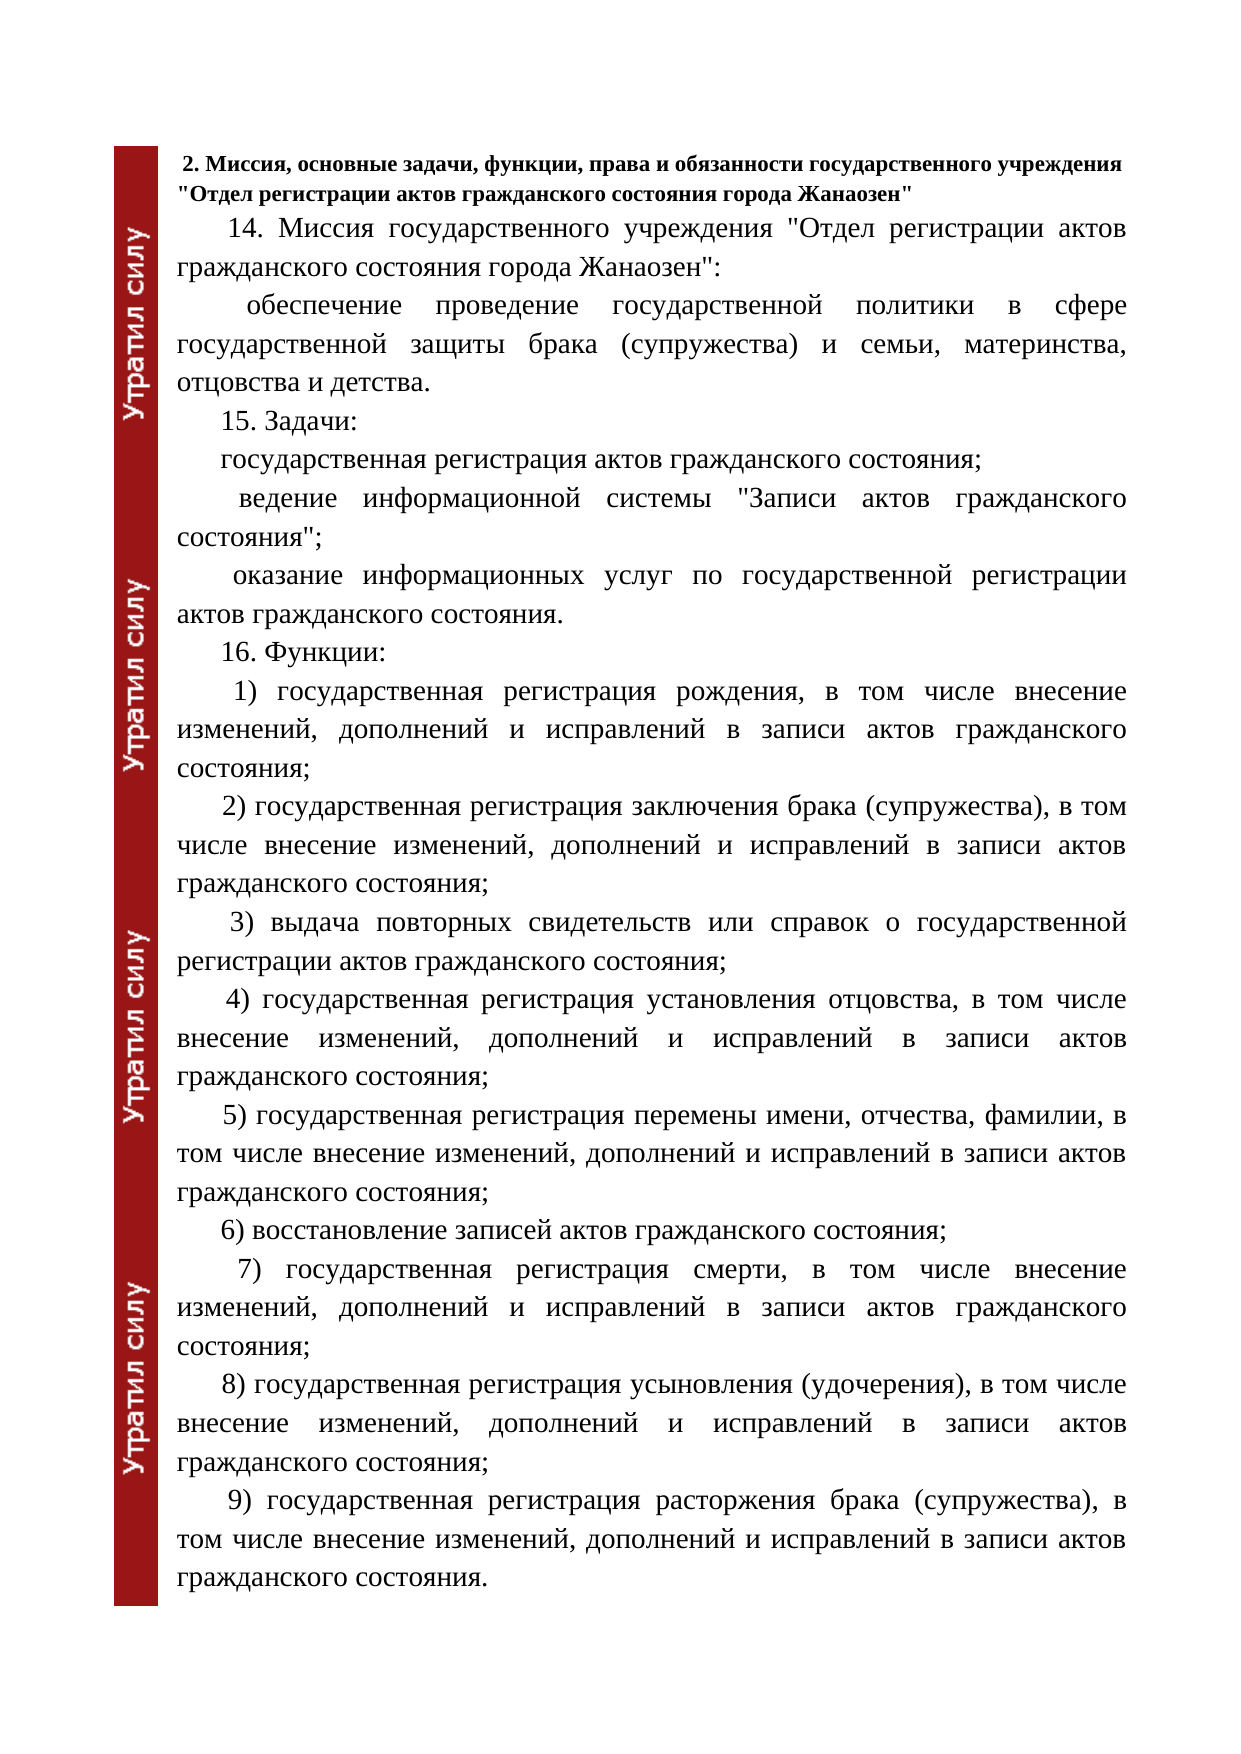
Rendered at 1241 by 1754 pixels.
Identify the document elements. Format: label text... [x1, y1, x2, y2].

picture [114, 1207, 158, 1212]
picture [114, 668, 158, 673]
text 5) государственная регистрация перемены имени, отчества, фамилии, в том числе внесение изменений, дополнений и исправлений в записи актов гражданского состояния; [112, 1097, 1128, 1207]
text оказание информационных услуг по государственной регистрации актов гражданского состояния. [112, 557, 1128, 629]
text 2) государственная регистрация заключения брака (супружества), в том числе внесение изменений, дополнений и исправлений в записи актов гражданского состояния; [112, 788, 1128, 899]
text ведение информационной системы "Записи актов гражданского состояния"; [112, 480, 1128, 552]
picture [114, 1246, 158, 1251]
text 4) государственная регистрация установления отцовства, в том числе внесение изменений, дополнений и исправлений в записи актов гражданского состояния; [112, 981, 1128, 1092]
text 14. Миссия государственного учреждения "Отдел регистрации актов гражданского состояния города Жанаозен": [112, 210, 1128, 282]
text 3) выдача повторных свидетельств или справок о государственной регистрации актов гражданского состояния; [112, 904, 1128, 976]
picture [114, 1593, 158, 1606]
text 1) государственная регистрация рождения, в том числе внесение изменений, дополнений и исправлений в записи актов гражданского состояния; [112, 673, 1128, 783]
picture [114, 1092, 158, 1097]
text обеспечение проведение государственной политики в сфере государственной защиты брака (супружества) и семьи, материнства, отцовства и детства. [112, 287, 1128, 398]
picture [114, 437, 158, 442]
text государственная регистрация актов гражданского состояния; [112, 442, 1128, 475]
picture [114, 783, 158, 788]
text 6) восстановление записей актов гражданского состояния; [112, 1212, 1128, 1246]
text 9) государственная регистрация расторжения брака (супружества), в том числе внесение изменений, дополнений и исправлений в записи актов гражданского состояния. [112, 1482, 1128, 1593]
text 16. Функции: [112, 634, 1128, 668]
text 15. Задачи: [112, 403, 1128, 437]
text 2. Миссия, основные задачи, функции, права и обязанности государственного учреждения "Отдел регистрации актов гражданского состояния города Жанаозен" [112, 150, 1128, 207]
picture [114, 899, 158, 904]
text 7) государственная регистрация смерти, в том числе внесение изменений, дополнений и исправлений в записи актов гражданского состояния; [112, 1251, 1128, 1362]
picture [114, 552, 158, 557]
picture [114, 1477, 158, 1482]
picture [114, 976, 158, 981]
picture [114, 398, 158, 403]
picture [114, 629, 158, 634]
picture [114, 282, 158, 287]
picture [114, 475, 158, 480]
picture [114, 146, 158, 150]
picture [114, 1362, 158, 1367]
text 8) государственная регистрация усыновления (удочерения), в том числе внесение изменений, дополнений и исправлений в записи актов гражданского состояния; [112, 1367, 1128, 1477]
